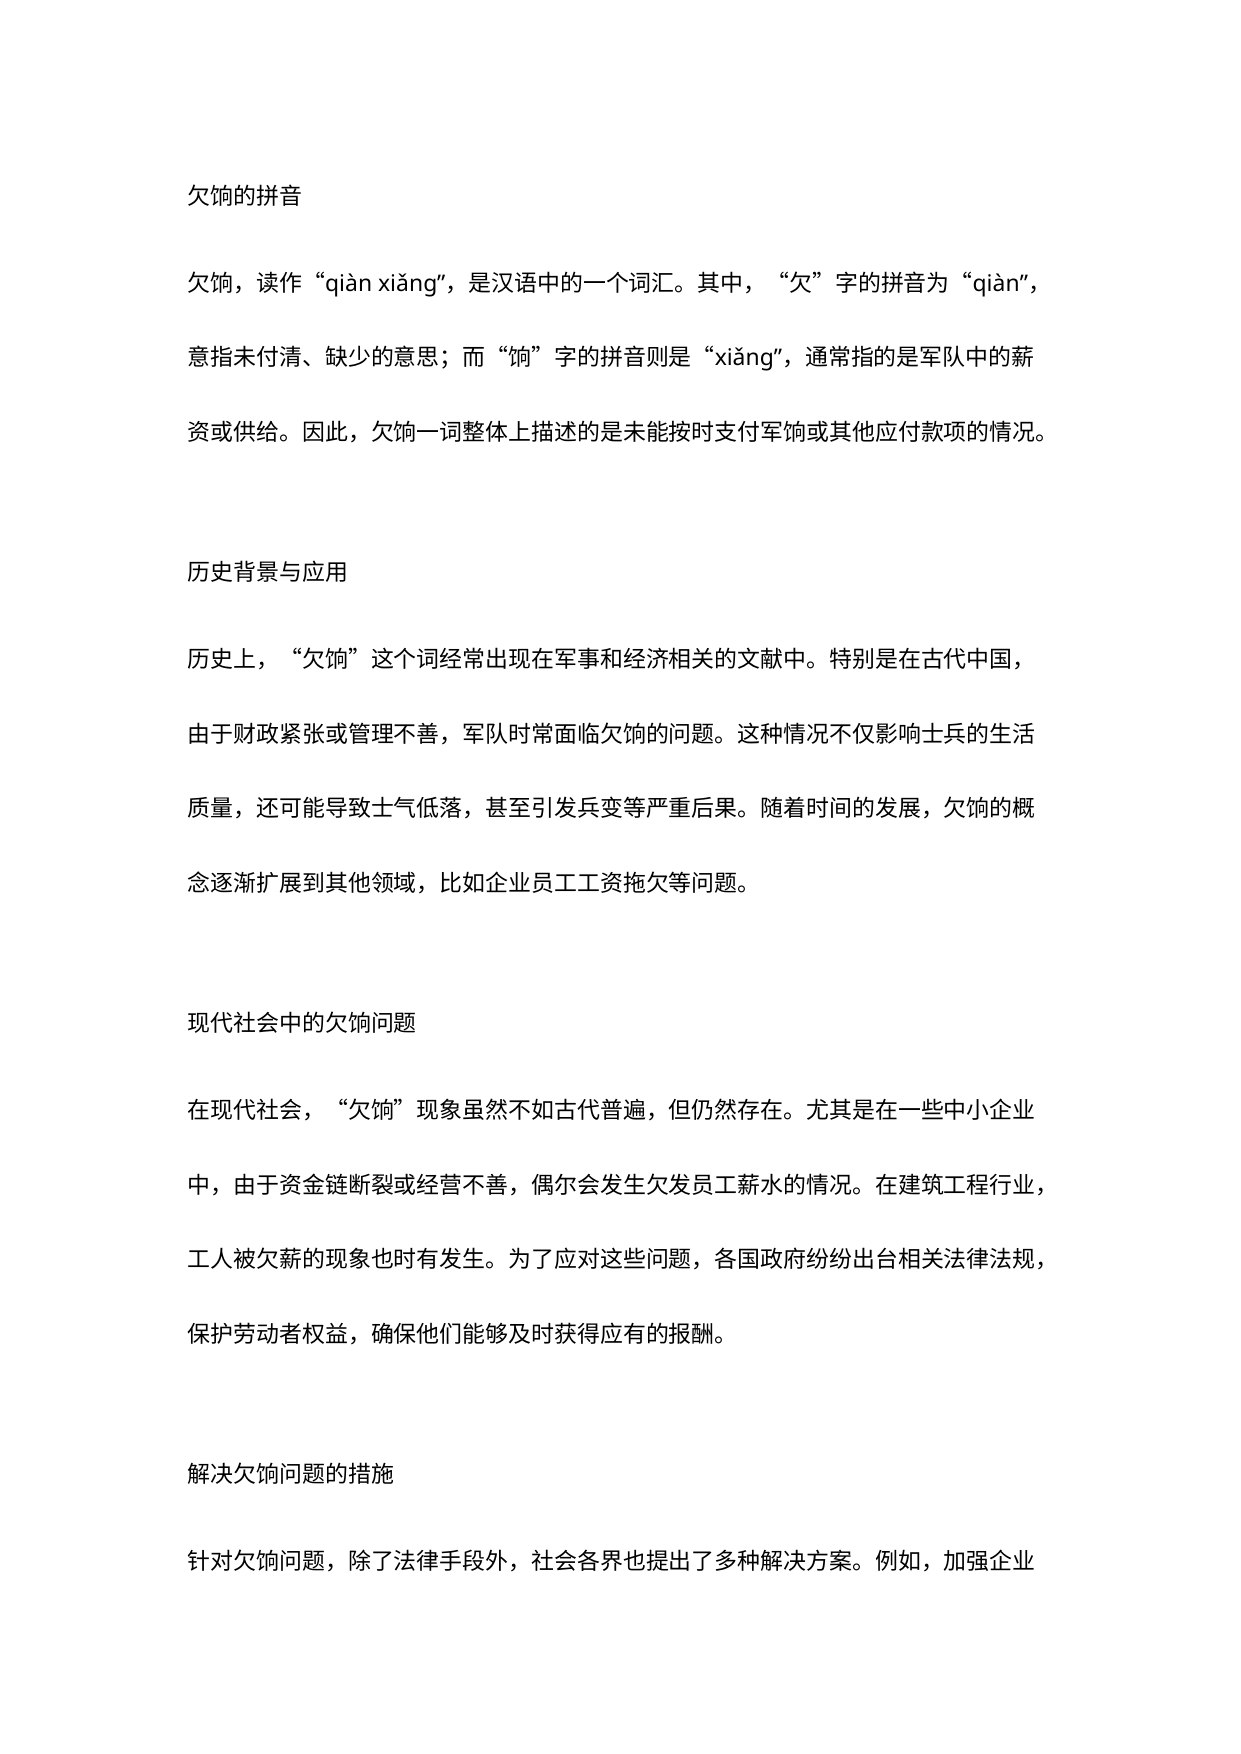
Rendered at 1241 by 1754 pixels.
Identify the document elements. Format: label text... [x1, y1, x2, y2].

text 欠饷的拼音 [187, 162, 1053, 227]
text 历史背景与应用 [187, 538, 1053, 603]
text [187, 1527, 1053, 1592]
text 历史上，“欠饷”这个词经常出现在军事和经济相关的文献中。特别是在古代中国，由于财政紧张或管理不善，军队时常面临欠饷的问题。这种情况不仅影响士兵的生活质量，还可能导致士气低落，甚至引发兵变等严重后果。随着时间的发展，欠饷的概念逐渐扩展到其他领域，比如企业员工工资拖欠等问题。 [187, 625, 1053, 914]
text 在现代社会，“欠饷”现象虽然不如古代普遍，但仍然存在。尤其是在一些中小企业中，由于资金链断裂或经营不善，偶尔会发生欠发员工薪水的情况。在建筑工程行业，工人被欠薪的现象也时有发生。为了应对这些问题，各国政府纷纷出台相关法律法规，保护劳动者权益，确保他们能够及时获得应有的报酬。 [187, 1076, 1053, 1365]
text 欠饷，读作“qiàn xiǎng”，是汉语中的一个词汇。其中，“欠”字的拼音为“qiàn”，意指未付清、缺少的意思；而“饷”字的拼音则是“xiǎng”，通常指的是军队中的薪资或供给。因此，欠饷一词整体上描述的是未能按时支付军饷或其他应付款项的情况。 [187, 248, 1053, 463]
text 解决欠饷问题的措施 [187, 1440, 1053, 1505]
text 现代社会中的欠饷问题 [187, 989, 1053, 1054]
